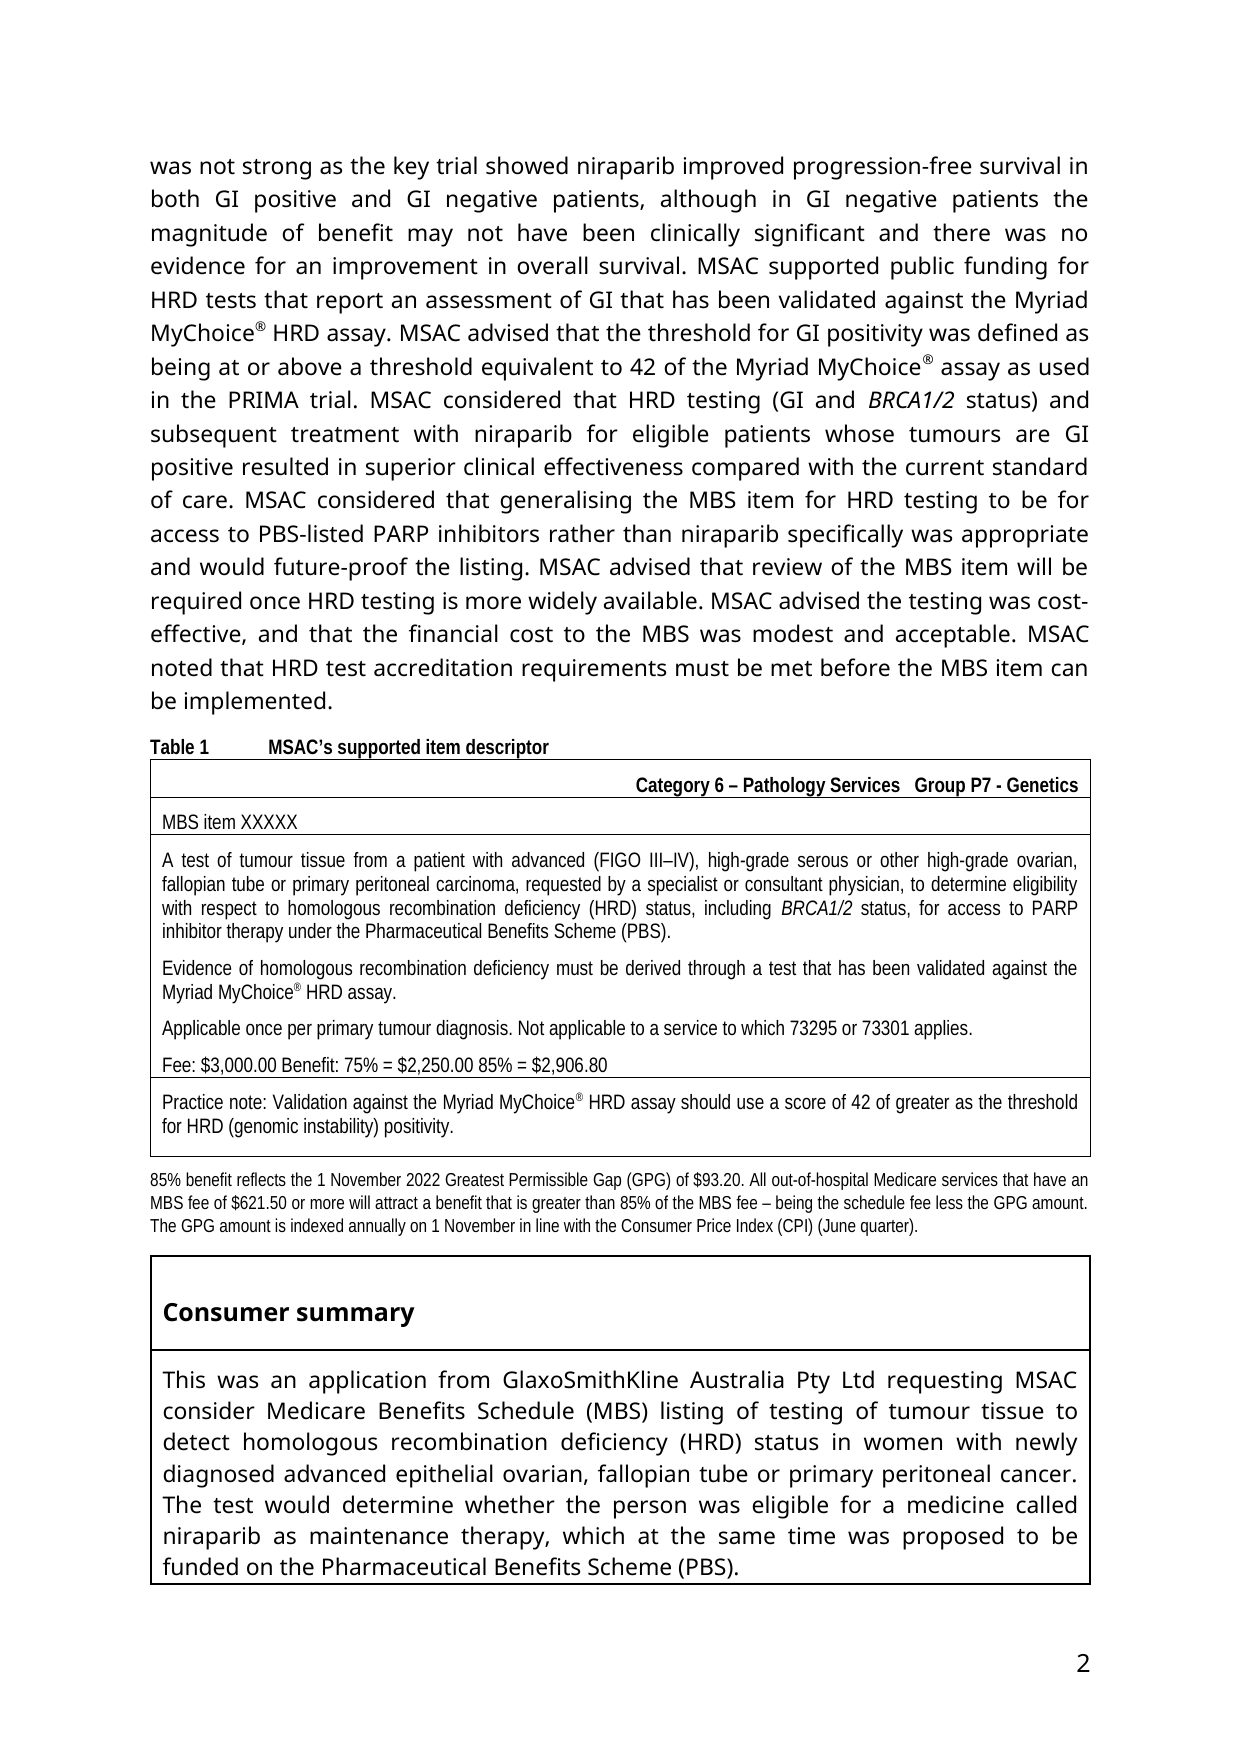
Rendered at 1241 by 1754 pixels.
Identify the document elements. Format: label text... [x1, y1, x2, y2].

text Table 1 MSAC’s supported item descriptor [150, 735, 1090, 759]
table_header Consumer summary [152, 1257, 1089, 1349]
text 85% benefit reflects the 1 November 2022 Greatest Permissible Gap (GPG) of $93.20. All out-of-hospital Medicare services that have an MBS fee of $621.50 or more will attract a benefit that is greater than 85% of the MBS fee – being the schedule fee less the GPG amount. The GPG amount is indexed annually on 1 November in line with the Consumer Price Index (CPI) (June quarter). [150, 1169, 1090, 1237]
table_cell Practice note: Validation against the Myriad MyChoice® HRD assay should use a score of 42 of greater as the threshold for HRD (genomic instability) positivity. [151, 1078, 1090, 1156]
table_cell A test of tumour tissue from a patient with advanced (FIGO III–IV), high-grade serous or other high-grade ovarian, fallopian tube or primary peritoneal carcinoma, requested by a specialist or consultant physician, to determine eligibility with respect to homologous recombination deficiency (HRD) status, including BRCA1/2 status, for access to PARP inhibitor therapy under the Pharmaceutical Benefits Scheme (PBS). Evidence of homologous recombination deficiency must be derived through a test that has been validated against the Myriad MyChoice® HRD assay. Applicable once per primary tumour diagnosis. Not applicable to a service to which 73295 or 73301 applies. Fee: $3,000.00 Benefit: 75% = $2,250.00 85% = $2,906.80 [151, 835, 1090, 1077]
table_header Category 6 – Pathology Services Group P7 - Genetics [151, 760, 1090, 797]
table_cell MBS item XXXXX [151, 798, 1090, 834]
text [150, 150, 1090, 716]
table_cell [152, 1351, 1089, 1583]
